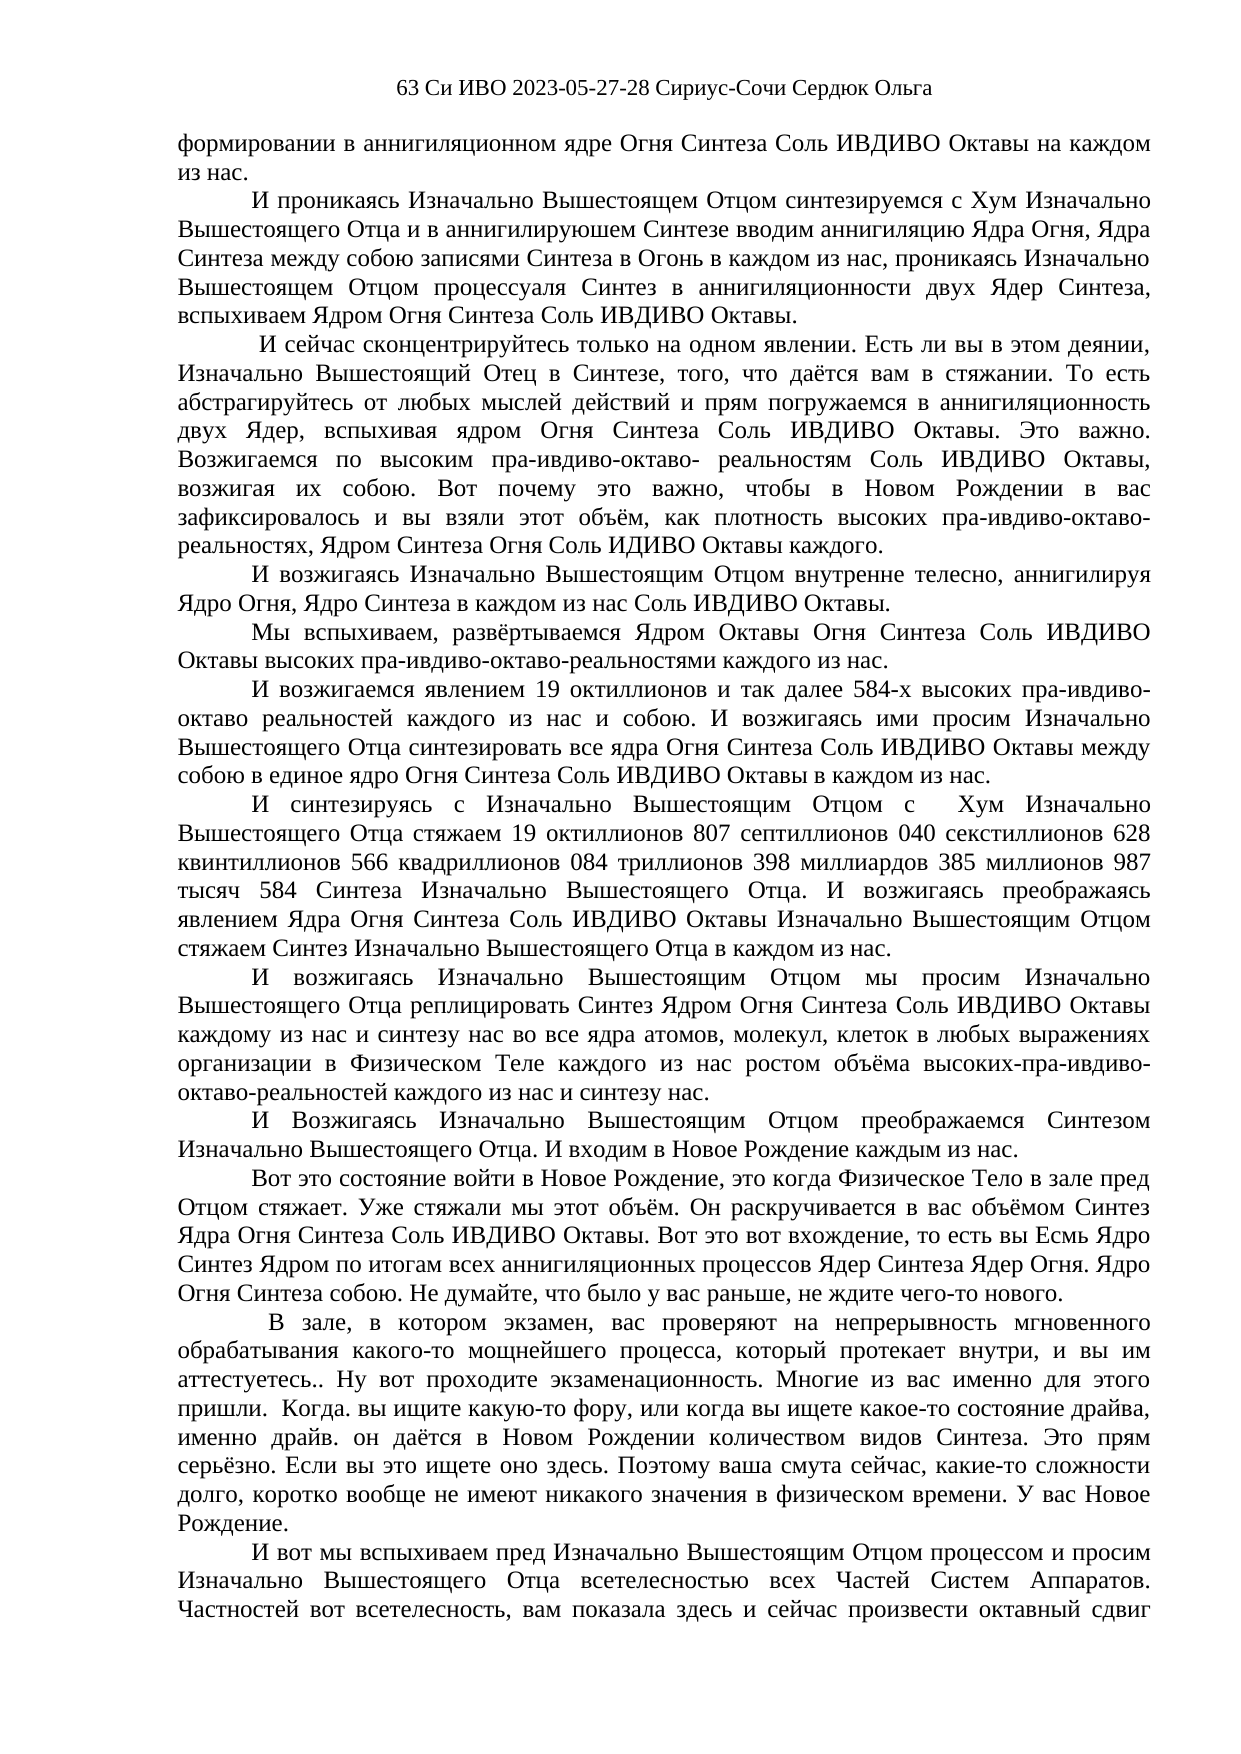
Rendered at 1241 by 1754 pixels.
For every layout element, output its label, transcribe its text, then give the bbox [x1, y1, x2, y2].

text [177, 1537, 1152, 1623]
text И сейчас сконцентрируйтесь только на одном явлении. Есть ли вы в этом деянии, Изначально Вышестоящий Отец в Синтезе, того, что даётся вам в стяжании. То есть абстрагируйтесь от любых мыслей действий и прям погружаемся в аннигиляционность двух Ядер, вспыхивая ядром Огня Синтеза Соль ИВДИВО Октавы. Это важно. Возжигаемся по высоким пра-ивдиво-октаво- реальностям Соль ИВДИВО Октавы, возжигая их собою. Вот почему это важно, чтобы в Новом Рождении в вас зафиксировалось и вы взяли этот объём, как плотность высоких пра-ивдиво-октаво- реальностях, Ядром Синтеза Огня Соль ИДИВО Октавы каждого. [177, 329, 1152, 559]
text Мы вспыхиваем, развёртываемся Ядром Октавы Огня Синтеза Соль ИВДИВО Октавы высоких пра-ивдиво-октаво-реальностями каждого из нас. [177, 617, 1152, 674]
text И возжигаемся явлением 19 октиллионов и так далее 584-х высоких пра-ивдиво-октаво реальностей каждого из нас и собою. И возжигаясь ими просим Изначально Вышестоящего Отца синтезировать все ядра Огня Синтеза Соль ИВДИВО Октавы между собою в единое ядро Огня Синтеза Соль ИВДИВО Октавы в каждом из нас. [177, 674, 1152, 789]
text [177, 128, 1152, 186]
text И проникаясь Изначально Вышестоящем Отцом синтезируемся с Хум Изначально Вышестоящего Отца и в аннигилируюшем Синтезе вводим аннигиляцию Ядра Огня, Ядра Синтеза между собою записями Синтеза в Огонь в каждом из нас, проникаясь Изначально Вышестоящем Отцом процессуаля Синтез в аннигиляционности двух Ядер Синтеза, вспыхиваем Ядром Огня Синтеза Соль ИВДИВО Октавы. [177, 186, 1152, 329]
text Вот это состояние войти в Новое Рождение, это когда Физическое Тело в зале пред Отцом стяжает. Уже стяжали мы этот объём. Он раскручивается в вас объёмом Синтез Ядра Огня Синтеза Соль ИВДИВО Октавы. Вот это вот вхождение, то есть вы Есмь Ядро Синтез Ядром по итогам всех аннигиляционных процессов Ядер Синтеза Ядер Огня. Ядро Огня Синтеза собою. Не думайте, что было у вас раньше, не ждите чего-то нового. [177, 1163, 1152, 1307]
text И возжигаясь Изначально Вышестоящим Отцом внутренне телесно, аннигилируя Ядро Огня, Ядро Синтеза в каждом из нас Соль ИВДИВО Октавы. [177, 559, 1152, 617]
text И Возжигаясь Изначально Вышестоящим Отцом преображаемся Синтезом Изначально Вышестоящего Отца. И входим в Новое Рождение каждым из нас. [177, 1106, 1152, 1163]
text В зале, в котором экзамен, вас проверяют на непрерывность мгновенного обрабатывания какого-то мощнейшего процесса, который протекает внутри, и вы им аттестуетесь.. Ну вот проходите экзаменационность. Многие из вас именно для этого пришли. Когда. вы ищите какую-то фору, или когда вы ищете какое-то состояние драйва, именно драйв. он даётся в Новом Рождении количеством видов Синтеза. Это прям серьёзно. Если вы это ищете оно здесь. Поэтому ваша смута сейчас, какие-то сложности долго, коротко вообще не имеют никакого значения в физическом времени. У вас Новое Рождение. [177, 1307, 1152, 1537]
text И синтезируясь с Изначально Вышестоящим Отцом с Хум Изначально Вышестоящего Отца стяжаем 19 октиллионов 807 септиллионов 040 секстиллионов 628 квинтиллионов 566 квадриллионов 084 триллионов 398 миллиардов 385 миллионов 987 тысяч 584 Синтеза Изначально Вышестоящего Отца. И возжигаясь преображаясь явлением Ядра Огня Синтеза Соль ИВДИВО Октавы Изначально Вышестоящим Отцом стяжаем Синтез Изначально Вышестоящего Отца в каждом из нас. [177, 789, 1152, 962]
text И возжигаясь Изначально Вышестоящим Отцом мы просим Изначально Вышестоящего Отца реплицировать Синтез Ядром Огня Синтеза Соль ИВДИВО Октавы каждому из нас и синтезу нас во все ядра атомов, молекул, клеток в любых выражениях организации в Физическом Теле каждого из нас ростом объёма высоких-пра-ивдиво-октаво-реальностей каждого из нас и синтезу нас. [177, 962, 1152, 1106]
